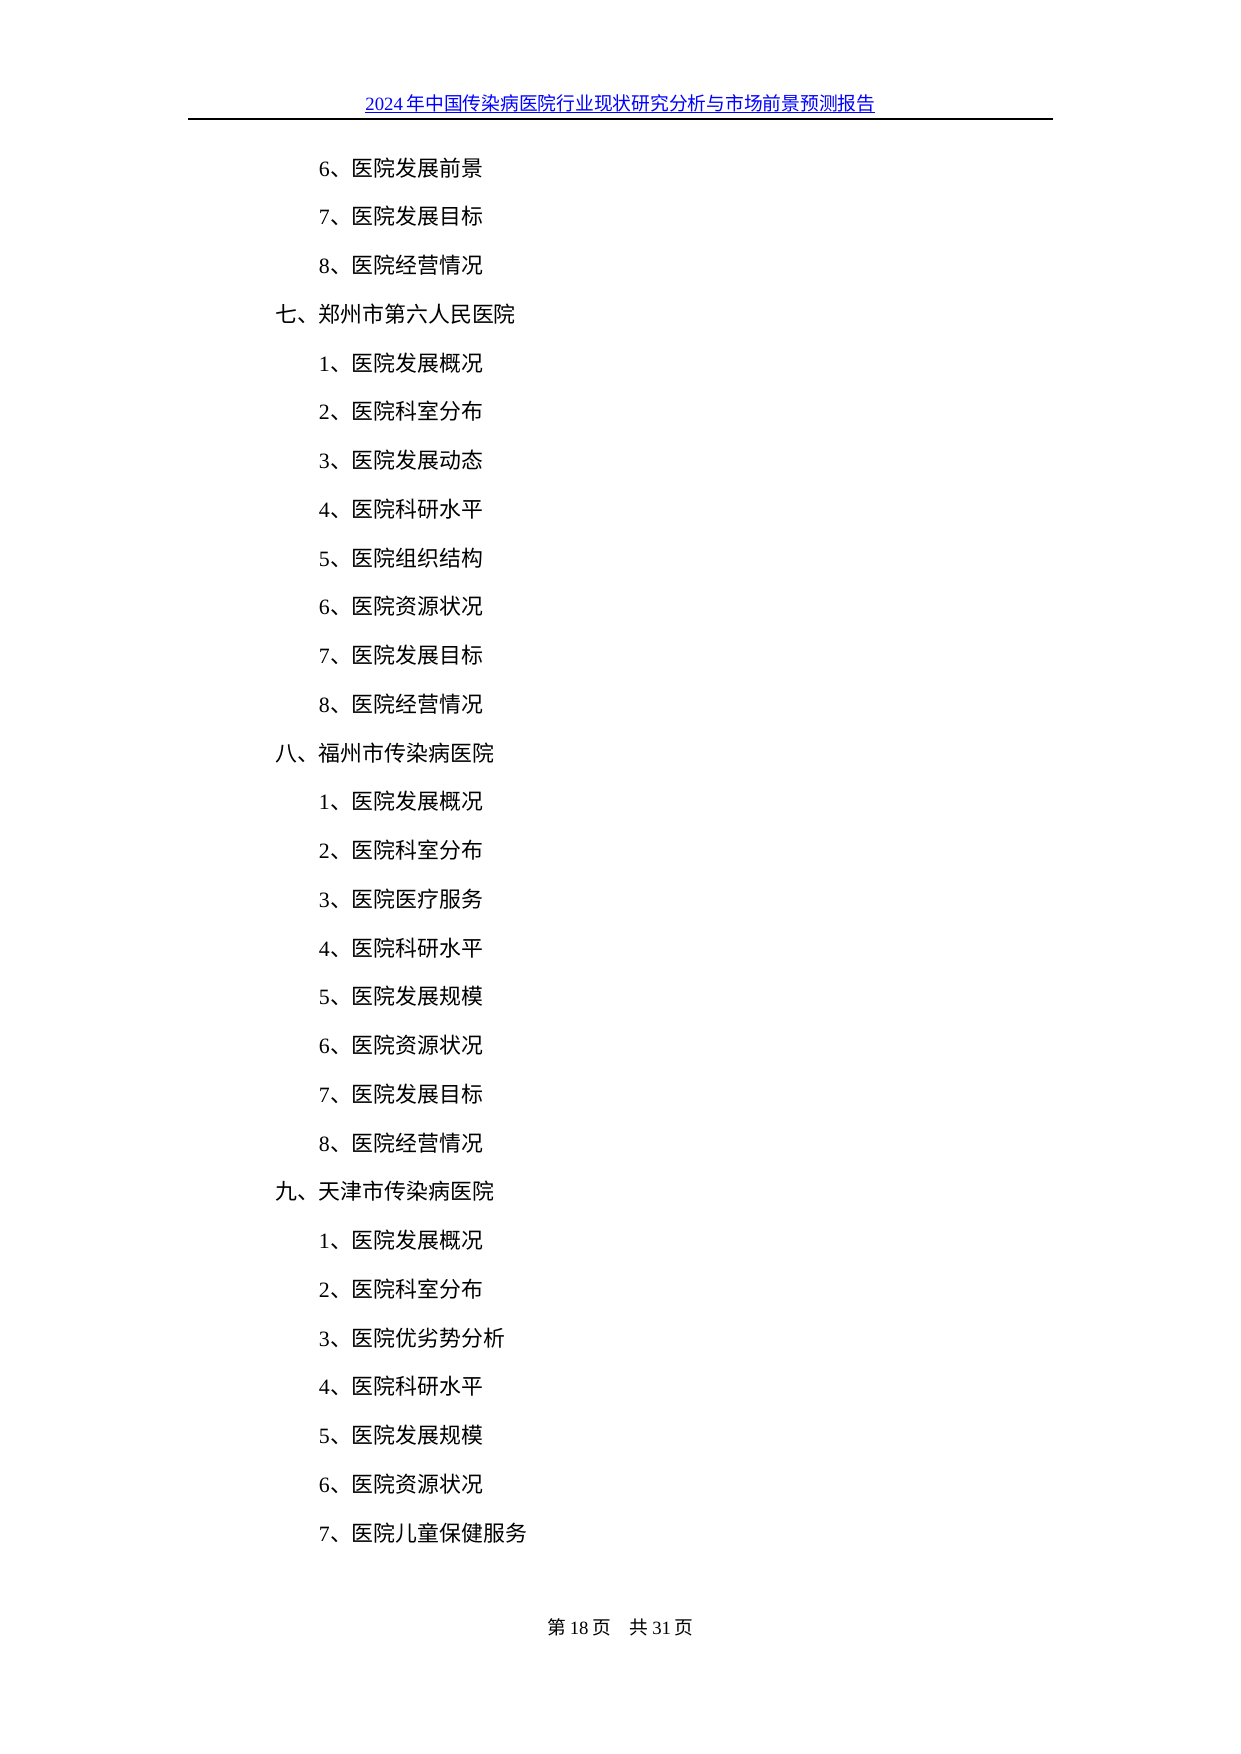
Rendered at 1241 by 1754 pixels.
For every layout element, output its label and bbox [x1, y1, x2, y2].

text [187, 150, 1053, 1548]
